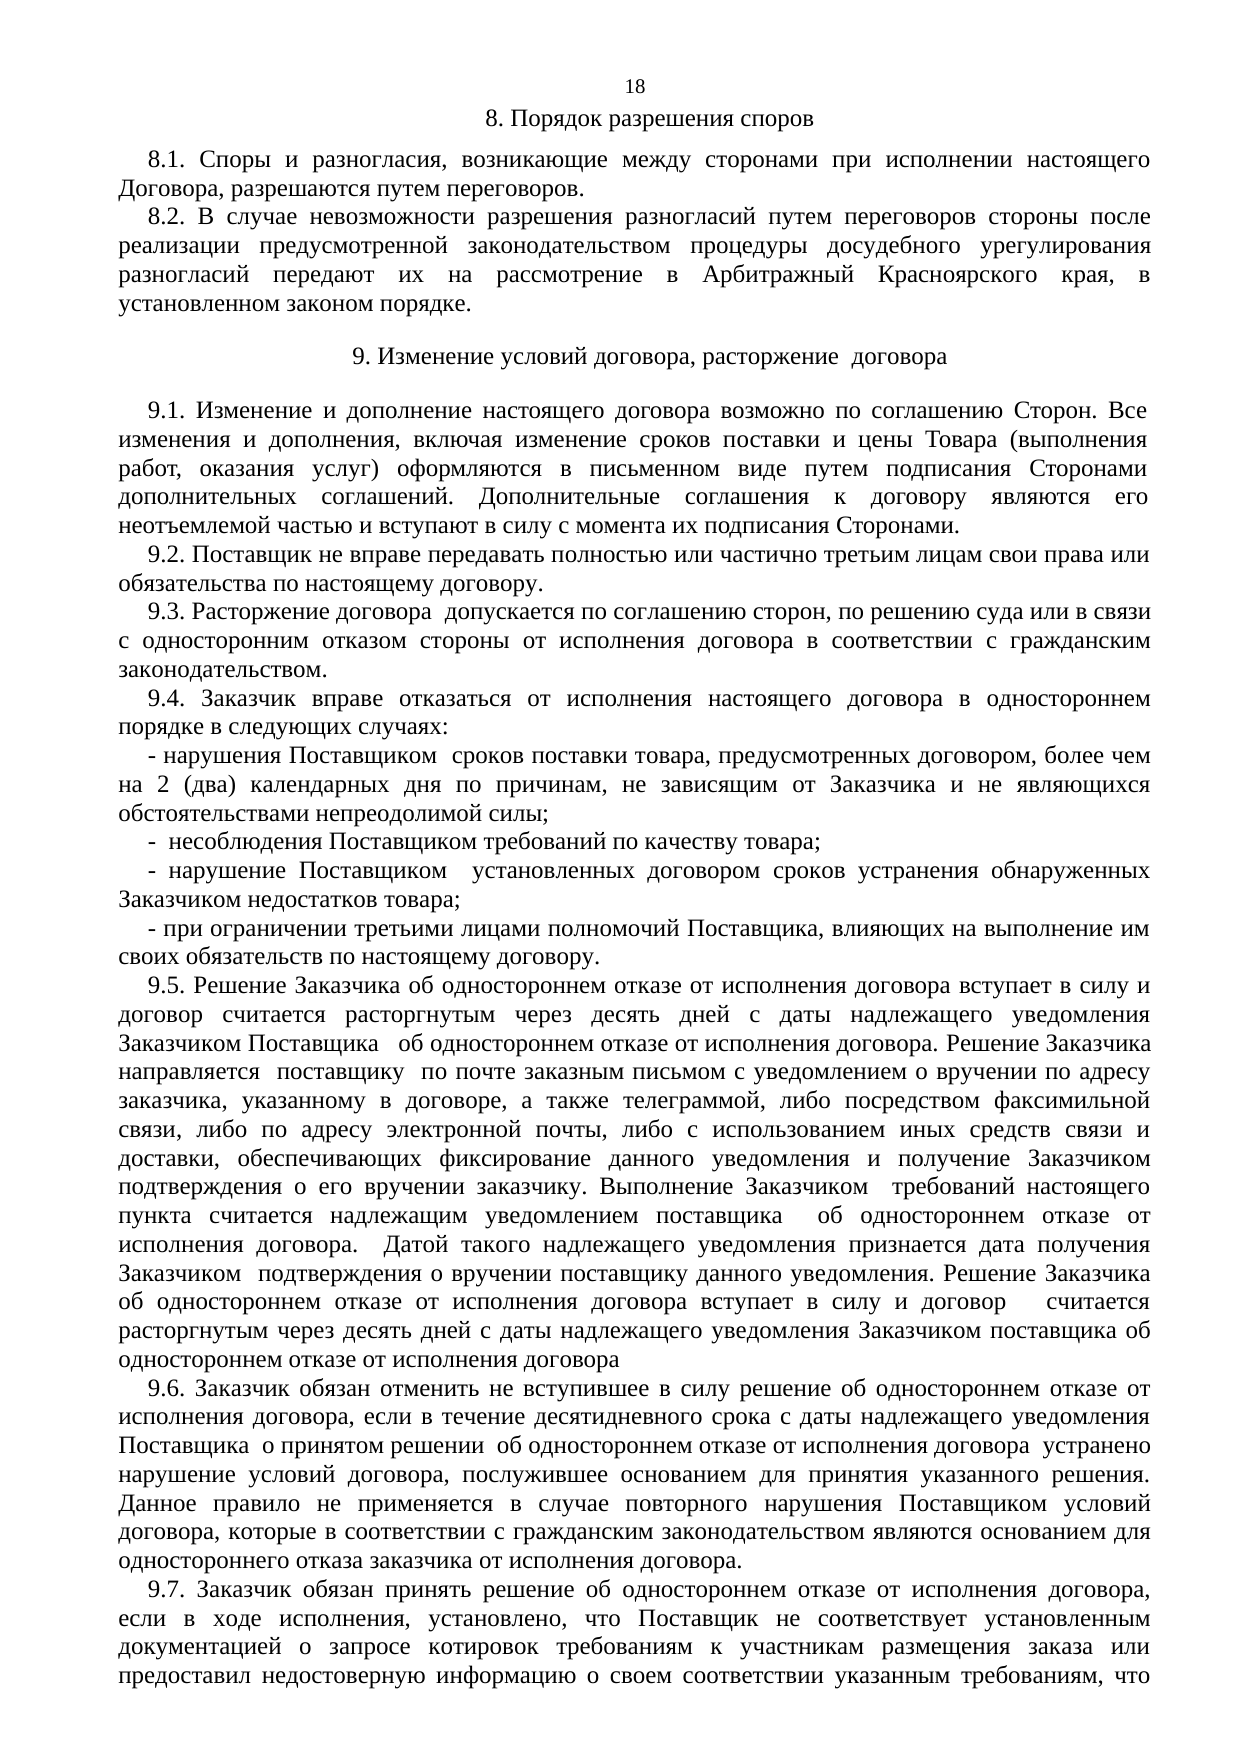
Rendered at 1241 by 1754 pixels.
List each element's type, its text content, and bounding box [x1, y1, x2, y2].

text 9.2. Поставщик не вправе передавать полностью или частично третьим лицам свои права или обязательства по настоящему договору. [118, 539, 1152, 596]
text - несоблюдения Поставщиком требований по качеству товара; [118, 826, 1152, 855]
text - нарушение Поставщиком установленных договором сроков устранения обнаруженных Заказчиком недостатков товара; [118, 855, 1152, 913]
text 9.1. Изменение и дополнение настоящего договора возможно по соглашению Сторон. Все изменения и дополнения, включая изменение сроков поставки и цены Товара (выполнения работ, оказания услуг) оформляются в письменном виде путем подписания Сторонами дополнительных соглашений. Дополнительные соглашения к договору являются его неотъемлемой частью и вступают в силу с момента их подписания Сторонами. [118, 395, 1149, 539]
text - нарушения Поставщиком сроков поставки товара, предусмотренных договором, более чем на 2 (два) календарных дня по причинам, не зависящим от Заказчика и не являющихся обстоятельствами непреодолимой силы; [118, 740, 1152, 826]
text 8. Порядок разрешения споров [118, 103, 1152, 131]
text 9. Изменение условий договора, расторжение договора [118, 341, 1152, 370]
text 8.2. В случае невозможности разрешения разногласий путем переговоров стороны после реализации предусмотренной законодательством процедуры досудебного урегулирования разногласий передают их на рассмотрение в Арбитражный Красноярского края, в установленном законом порядке. [118, 201, 1152, 316]
text 9.3. Расторжение договора допускается по соглашению сторон, по решению суда или в связи с односторонним отказом стороны от исполнения договора в соответствии с гражданским законодательством. [118, 596, 1152, 683]
text 9.5. Решение Заказчика об одностороннем отказе от исполнения договора вступает в силу и договор считается расторгнутым через десять дней с даты надлежащего уведомления Заказчиком Поставщика об одностороннем отказе от исполнения договора. Решение Заказчика направляется поставщику по почте заказным письмом с уведомлением о вручении по адресу заказчика, указанному в договоре, а также телеграммой, либо посредством факсимильной связи, либо по адресу электронной почты, либо с использованием иных средств связи и доставки, обеспечивающих фиксирование данного уведомления и получение Заказчиком подтверждения о его вручении заказчику. Выполнение Заказчиком требований настоящего пункта считается надлежащим уведомлением поставщика об одностороннем отказе от исполнения договора. Датой такого надлежащего уведомления признается дата получения Заказчиком подтверждения о вручении поставщику данного уведомления. Решение Заказчика об одностороннем отказе от исполнения договора вступает в силу и договор считается расторгнутым через десять дней с даты надлежащего уведомления Заказчиком поставщика об одностороннем отказе от исполнения договора [118, 970, 1152, 1373]
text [118, 1574, 1152, 1689]
text 9.4. Заказчик вправе отказаться от исполнения настоящего договора в одностороннем порядке в следующих случаях: [118, 683, 1152, 740]
text 8.1. Споры и разногласия, возникающие между сторонами при исполнении настоящего Договора, разрешаются путем переговоров. [118, 144, 1152, 201]
text 9.6. Заказчик обязан отменить не вступившее в силу решение об одностороннем отказе от исполнения договора, если в течение десятидневного срока с даты надлежащего уведомления Поставщика о принятом решении об одностороннем отказе от исполнения договора устранено нарушение условий договора, послужившее основанием для принятия указанного решения. Данное правило не применяется в случае повторного нарушения Поставщиком условий договора, которые в соответствии с гражданским законодательством являются основанием для одностороннего отказа заказчика от исполнения договора. [118, 1373, 1152, 1574]
text - при ограничении третьими лицами полномочий Поставщика, влияющих на выполнение им своих обязательств по настоящему договору. [118, 913, 1152, 970]
